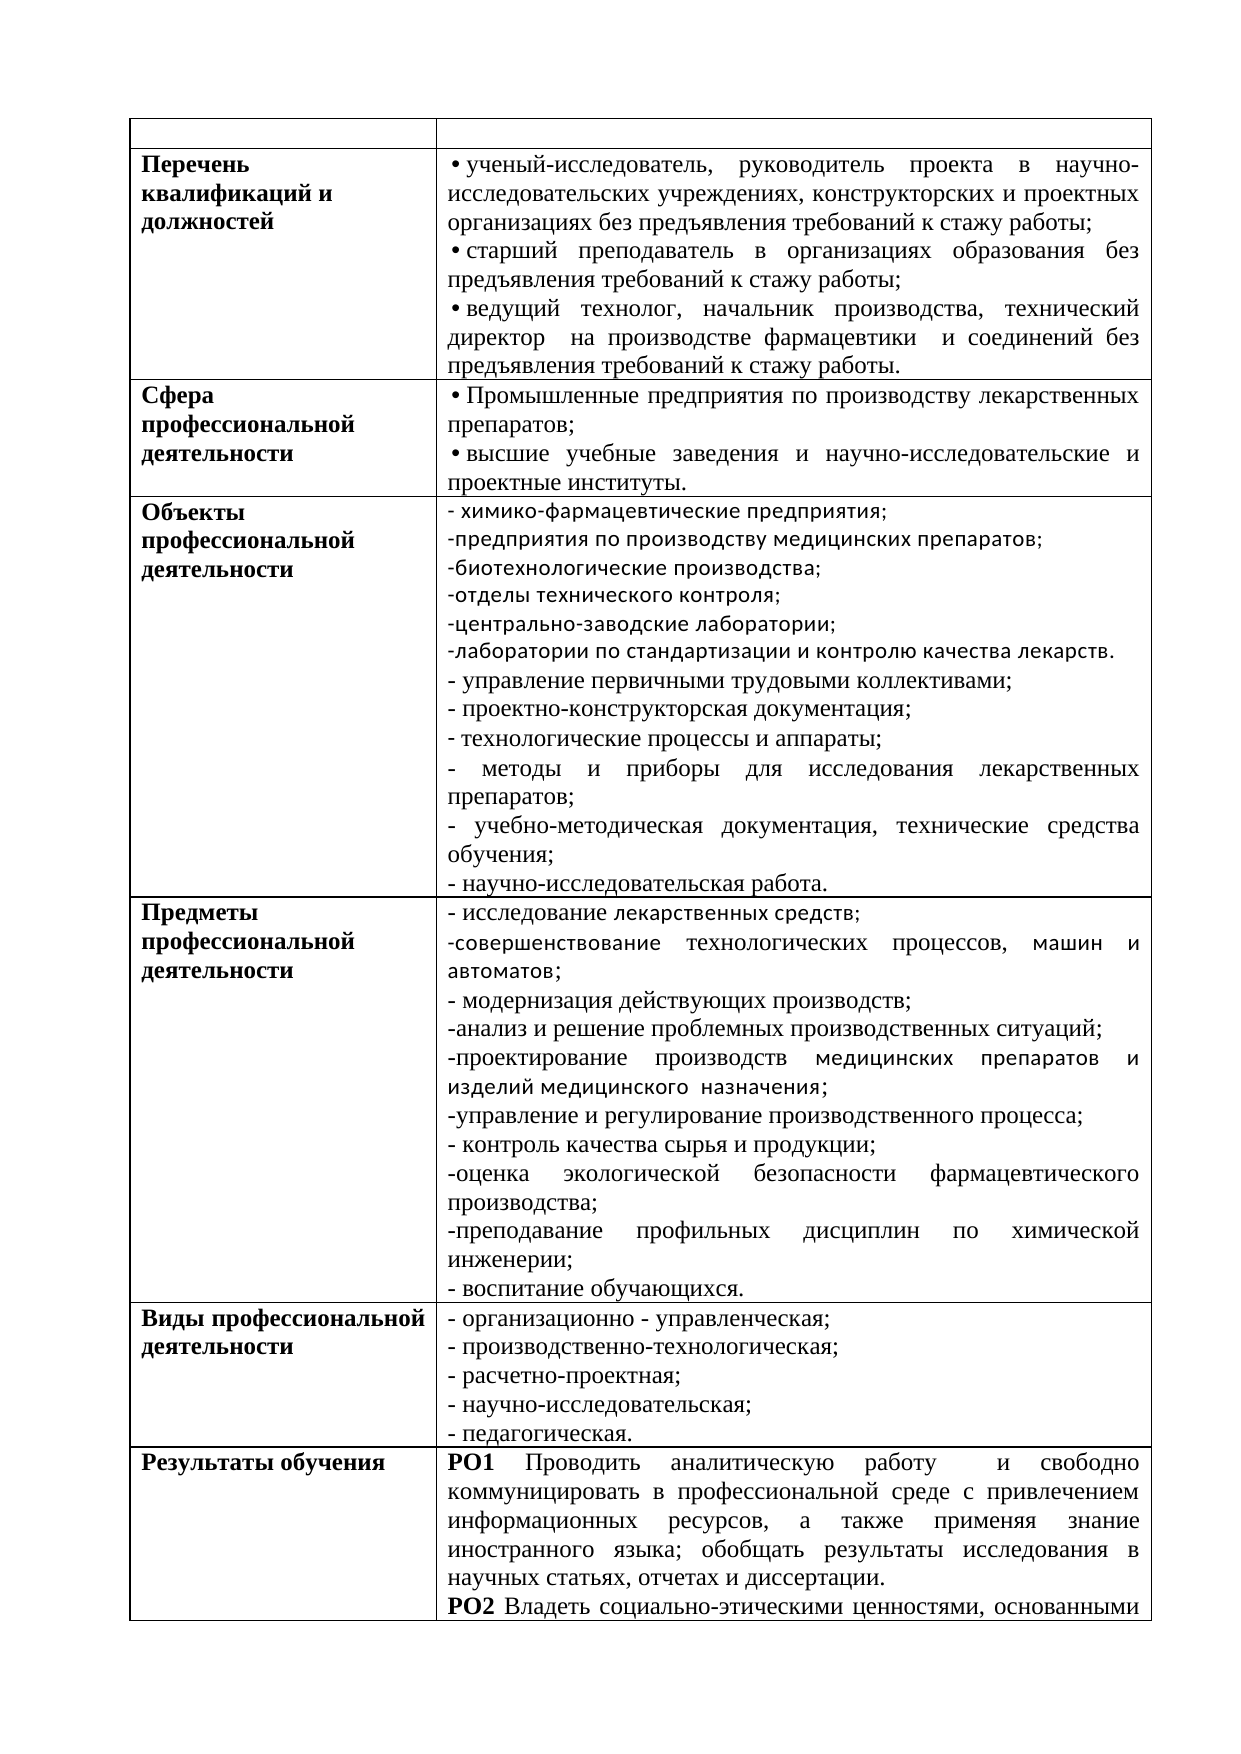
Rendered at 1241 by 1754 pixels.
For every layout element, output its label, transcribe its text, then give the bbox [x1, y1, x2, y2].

table_cell Предметы профессиональной деятельности [131, 898, 436, 1302]
table_cell ученый-исследователь, руководитель проекта в научно-исследовательских учреждениях, конструкторских и проектных организациях без предъявления требований к стажу работы; старший преподаватель в организациях образования без предъявления требований к стажу работы; ведущий технолог, начальник производства, технический директор на производстве фармацевтики и соединений без предъявления требований к стажу работы. [437, 149, 1151, 379]
table_cell Результаты обучения [131, 1448, 436, 1620]
table_cell Сфера профессиональной деятельности [131, 380, 436, 496]
table_cell Объекты профессиональной деятельности [131, 497, 436, 896]
table_cell - организационно - управленческая; - производственно-технологическая; - расчетно-проектная; - научно-исследовательская; - педагогическая. [437, 1303, 1151, 1446]
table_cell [437, 119, 1151, 148]
table_cell - химико-фармацевтические предприятия; -предприятия по производству медицинских препаратов; -биотехнологические производства; -отделы технического контроля; -центрально-заводские лаборатории; -лаборатории по стандартизации и контролю качества лекарств. - управление первичными трудовыми коллективами; - проектно-конструкторская документация; - технологические процессы и аппараты; - методы и приборы для исследования лекарственных препаратов; - учебно-методическая документация, технические средства обучения; - научно-исследовательская работа. [437, 497, 1151, 896]
table_cell Промышленные предприятия по производству лекарственных препаратов; высшие учебные заведения и научно-исследовательские и проектные институты. [437, 380, 1151, 496]
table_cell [131, 119, 436, 148]
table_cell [437, 1448, 1151, 1620]
table_cell - исследование лекарственных средств; -совершенствование технологических процессов, машин и автоматов; - модернизация действующих производств; -анализ и решение проблемных производственных ситуаций; -проектирование производств медицинских препаратов и изделий медицинского назначения; -управление и регулирование производственного процесса; - контроль качества сырья и продукции; -оценка экологической безопасности фармацевтического производства; -преподавание профильных дисциплин по химической инженерии; - воспитание обучающихся. [437, 898, 1151, 1302]
table_cell Виды профессиональной деятельности [131, 1303, 436, 1446]
table_cell Перечень квалификаций и должностей [131, 149, 436, 379]
